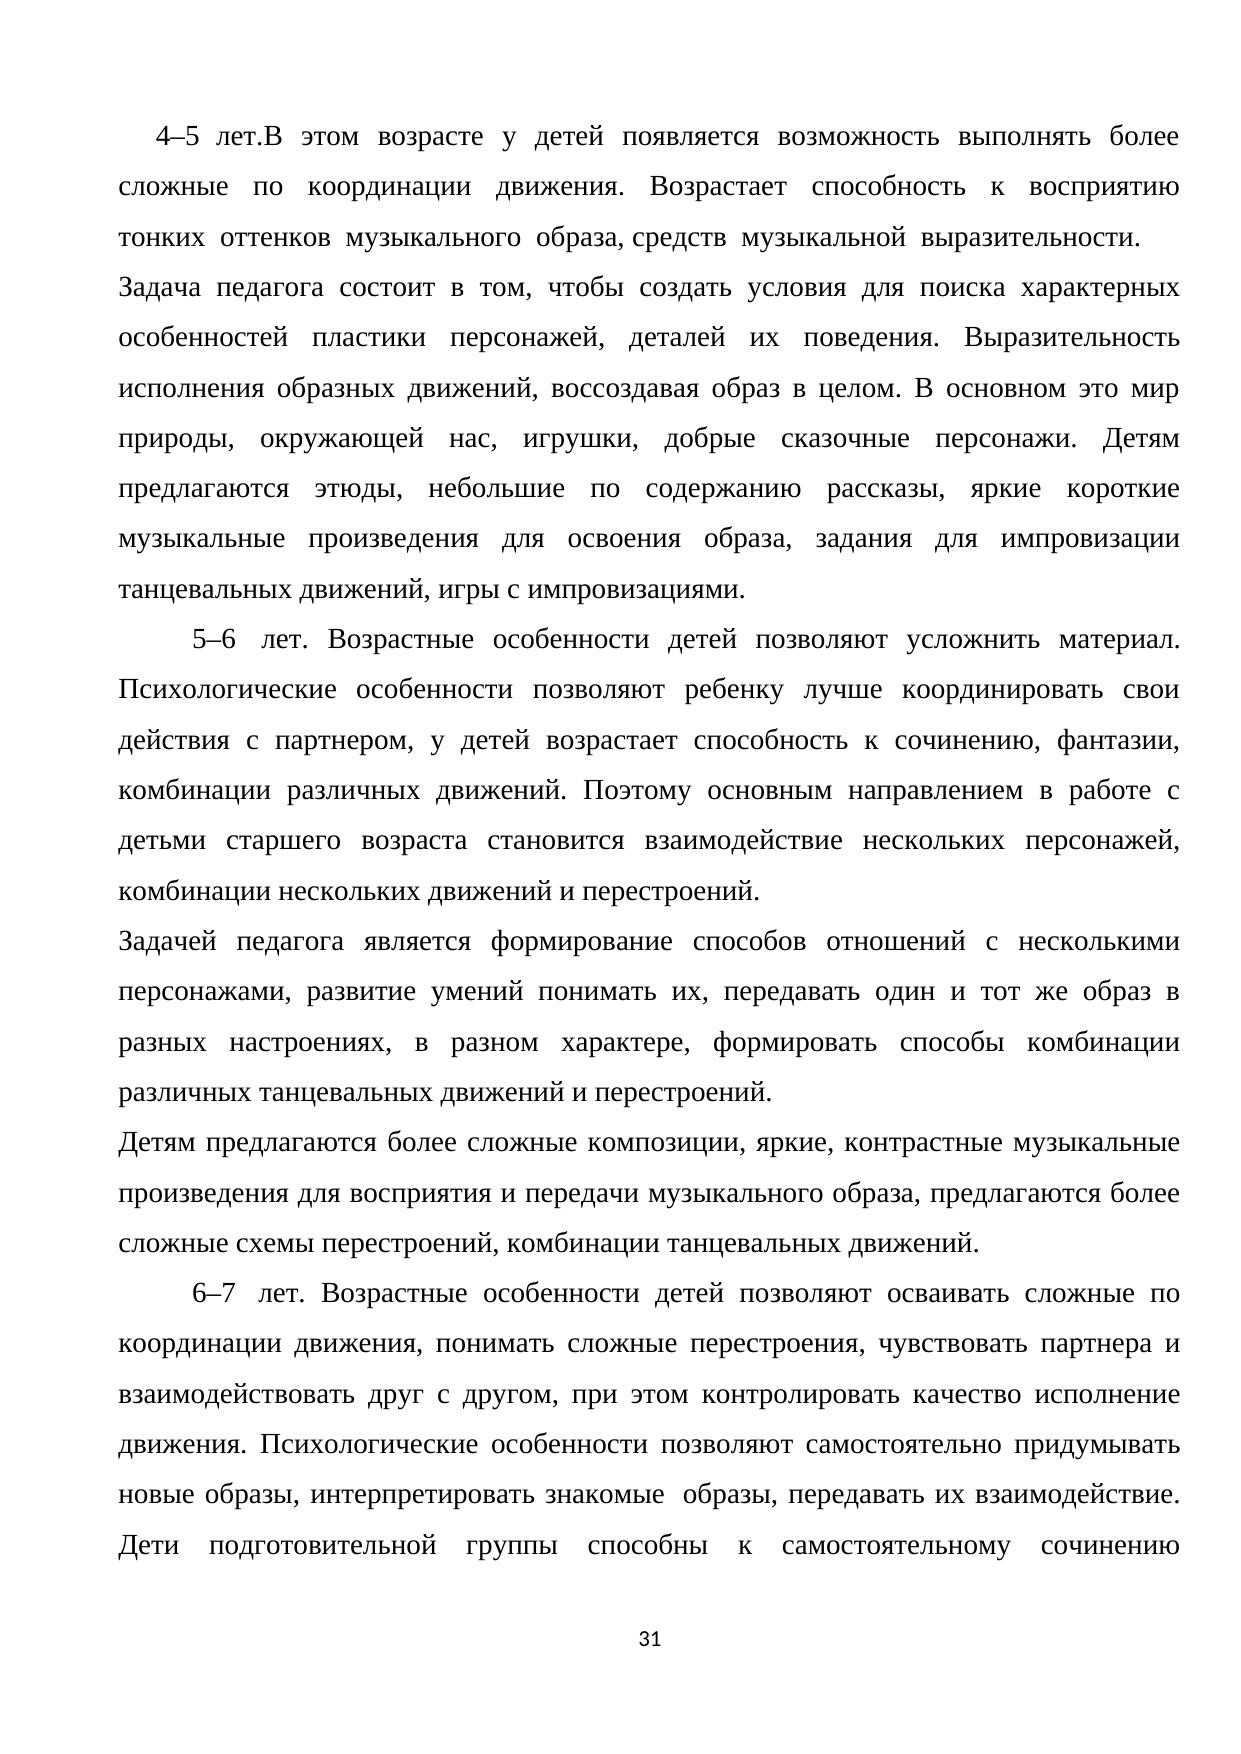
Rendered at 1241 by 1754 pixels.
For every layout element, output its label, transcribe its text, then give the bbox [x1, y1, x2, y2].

text Задачей педагога является формирование способов отношений с несколькими персонажами, развитие умений понимать их, передавать один и тот же образ в разных настроениях, в разном характере, формировать способы комбинации различных танцевальных движений и перестроений. [118, 923, 1181, 1108]
text 5–6 лет. Возрастные особенности детей позволяют усложнить материал. Психологические особенности позволяют ребенку лучше координировать свои действия с партнером, у детей возрастает способность к сочинению, фантазии, комбинации различных движений. Поэтому основным направлением в работе с детьми старшего возраста становится взаимодействие нескольких персонажей, комбинации нескольких движений и перестроений. [118, 621, 1181, 906]
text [118, 1275, 1181, 1560]
text Детям предлагаются более сложные композиции, яркие, контрастные музыкальные произведения для восприятия и передачи музыкального образа, предлагаются более сложные схемы перестроений, комбинации танцевальных движений. [118, 1124, 1181, 1258]
text 4–5 лет.В этом возрасте у детей появляется возможность выполнять более сложные по координации движения. Возрастает способность к восприятию тонких оттенков музыкального образа, средств музыкальной выразительности. [118, 118, 1181, 252]
text Задача педагога состоит в том, чтобы создать условия для поиска характерных особенностей пластики персонажей, деталей их поведения. Выразительность исполнения образных движений, воссоздавая образ в целом. В основном это мир природы, окружающей нас, игрушки, добрые сказочные персонажи. Детям предлагаются этюды, небольшие по содержанию рассказы, яркие короткие музыкальные произведения для освоения образа, задания для импровизации танцевальных движений, игры с импровизациями. [118, 269, 1181, 604]
